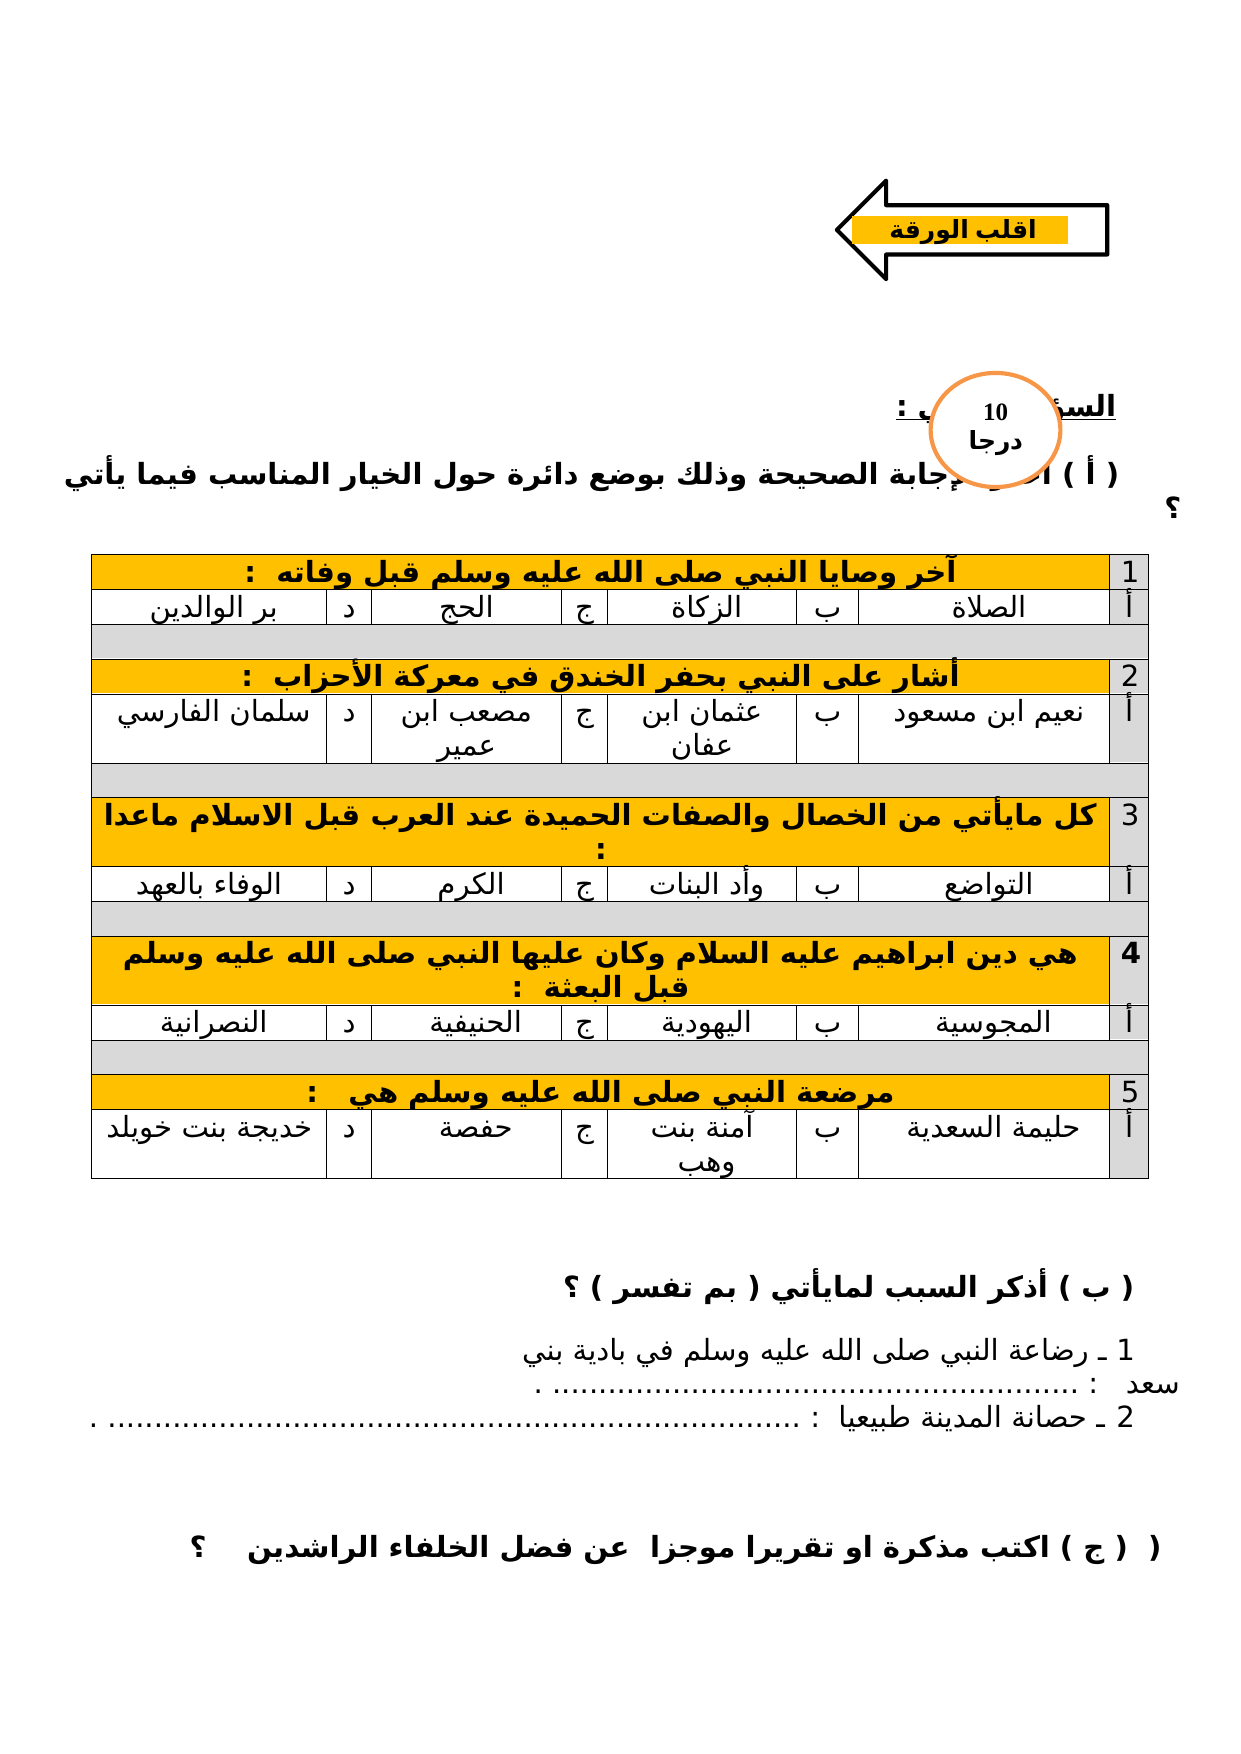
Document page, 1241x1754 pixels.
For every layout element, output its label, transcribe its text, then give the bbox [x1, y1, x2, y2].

table_cell ج [562, 590, 607, 624]
table_cell نعيم ابن مسعود [859, 695, 1109, 762]
table_cell أشار على النبي بحفر الخندق في معركة الأحزاب : [92, 660, 1109, 693]
table_cell النصرانية [92, 1006, 326, 1039]
table_cell 3 [1110, 798, 1148, 866]
table_cell الوفاء بالعهد [92, 867, 326, 901]
table_cell المجوسية [859, 1006, 1109, 1039]
table_cell [92, 1041, 1148, 1074]
table_cell حليمة السعدية [859, 1110, 1109, 1178]
table_cell عثمان ابن عفان [608, 695, 796, 762]
table_cell د [327, 1006, 371, 1039]
table_cell ج [562, 867, 607, 901]
table_cell ب [797, 1006, 858, 1039]
table_cell 2 [1110, 660, 1148, 693]
table_header آخر وصايا النبي صلى الله عليه وسلم قبل وفاته : [92, 555, 1109, 589]
table_cell د [327, 590, 371, 624]
table_cell أ [1110, 695, 1148, 762]
table_cell الزكاة [608, 590, 796, 624]
table_cell ب [797, 1110, 858, 1178]
table_cell ب [797, 695, 858, 762]
text ( ب ) أذكر السبب لمايأتي ( بم تفسر ) ؟ [59, 1270, 1181, 1304]
table_cell [92, 764, 1148, 797]
table_cell ب [797, 590, 858, 624]
table_cell وأد البنات [608, 867, 796, 901]
table_cell مصعب ابن عمير [372, 695, 561, 762]
text السؤال الثاني : [59, 390, 945, 424]
table_cell ج [562, 1006, 607, 1039]
table_cell أ [1110, 590, 1148, 624]
text ( ( ج ) اكتب مذكرة او تقريرا موجزا عن فضل الخلفاء الراشدين ؟ [59, 1531, 1181, 1564]
table_cell ب [797, 867, 858, 901]
table_cell آمنة بنت وهب [608, 1110, 796, 1178]
table_cell د [327, 1110, 371, 1178]
table_cell د [327, 867, 371, 901]
table_cell هي دين ابراهيم عليه السلام وكان عليها النبي صلى الله عليه وسلم قبل البعثة : [92, 937, 1109, 1004]
table_cell أ [1110, 1110, 1148, 1178]
table_cell التواضع [859, 867, 1109, 901]
table_cell الصلاة [859, 590, 1109, 624]
table_cell ج [562, 1110, 607, 1178]
table_cell أ [1110, 1006, 1148, 1039]
table_cell الحنيفية [372, 1006, 561, 1039]
table_cell بر الوالدين [92, 590, 326, 624]
table_cell [92, 625, 1148, 658]
table_cell ج [562, 695, 607, 762]
table_cell اليهودية [608, 1006, 796, 1039]
text 2 ـ حصانة المدينة طبيعيا : ........................................................................... . [59, 1401, 1181, 1435]
table_cell الكرم [372, 867, 561, 901]
text السؤال الثاني : [1046, 390, 1181, 424]
table_cell حفصة [372, 1110, 561, 1178]
table_cell خديجة بنت خويلد [92, 1110, 326, 1178]
table_cell د [327, 695, 371, 762]
table_cell مرضعة النبي صلى الله عليه وسلم هي : [92, 1075, 1109, 1109]
table_cell كل مايأتي من الخصال والصفات الحميدة عند العرب قبل الاسلام ماعدا : [92, 798, 1109, 866]
table_cell [92, 902, 1148, 936]
table_cell سلمان الفارسي [92, 695, 326, 762]
text 1 ـ رضاعة النبي صلى الله عليه وسلم في بادية بني سعد : ......................................................... . [59, 1333, 1181, 1401]
table_cell الحج [372, 590, 561, 624]
table_cell أ [1110, 867, 1148, 901]
table_header 1 [1110, 555, 1148, 589]
table_cell 5 [1110, 1075, 1148, 1109]
text ( أ ) أختر الإجابة الصحيحة وذلك بوضع دائرة حول الخيار المناسب فيما يأتي ؟ [59, 457, 1181, 525]
table_cell 4 [1110, 937, 1148, 1004]
